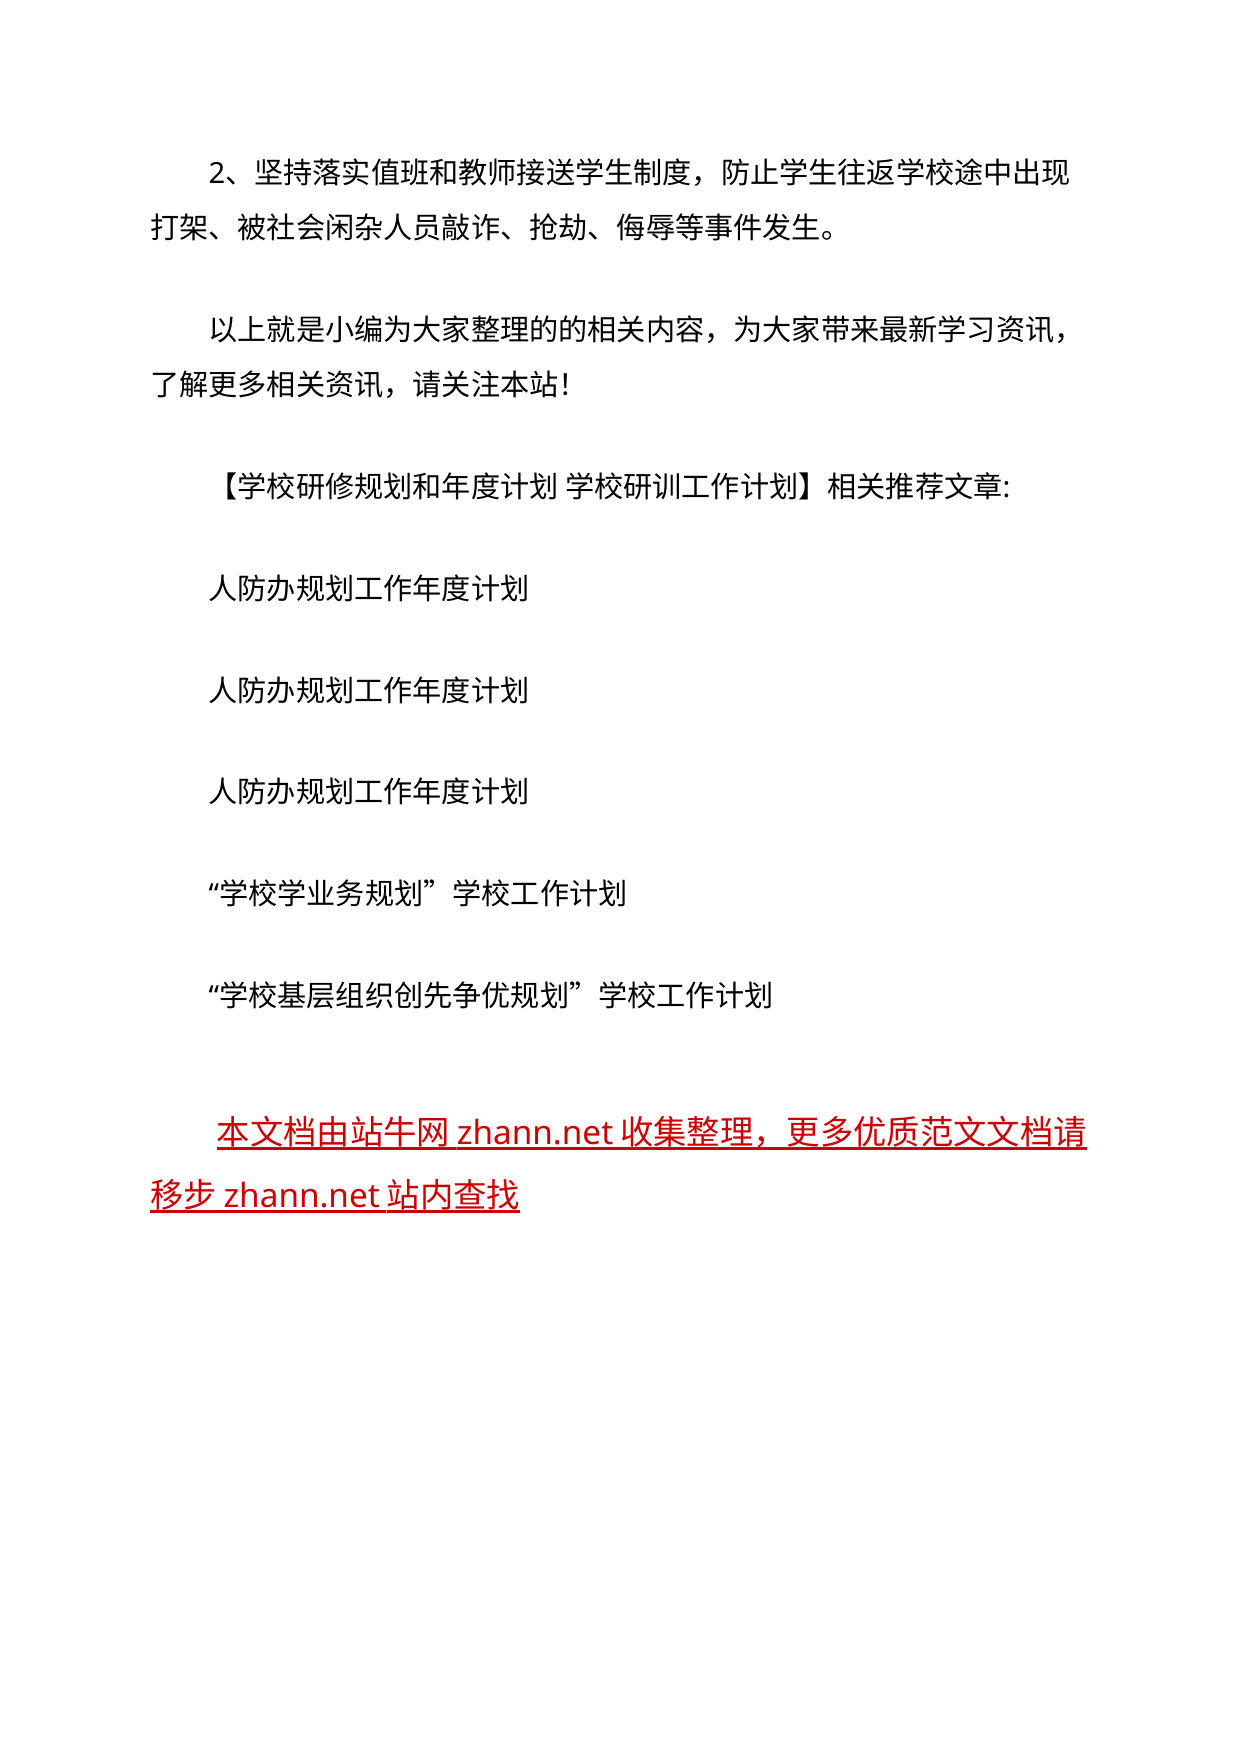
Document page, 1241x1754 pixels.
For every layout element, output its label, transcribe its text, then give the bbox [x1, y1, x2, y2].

text 人防办规划工作年度计划 [150, 565, 1090, 608]
text 人防办规划工作年度计划 [150, 769, 1090, 811]
text 本文档由站牛网zhann.net收集整理，更多优质范文文档请移步zhann.net站内查找 [150, 1106, 1090, 1217]
text 【学校研修规划和年度计划 学校研训工作计划】相关推荐文章: [150, 463, 1090, 506]
text 人防办规划工作年度计划 [150, 667, 1090, 709]
text “学校基层组织创先争优规划”学校工作计划 [150, 973, 1090, 1015]
text “学校学业务规划”学校工作计划 [150, 871, 1090, 913]
text 以上就是小编为大家整理的的相关内容，为大家带来最新学习资讯，了解更多相关资讯，请关注本站！ [150, 307, 1090, 404]
text 2、坚持落实值班和教师接送学生制度，防止学生往返学校途中出现打架、被社会闲杂人员敲诈、抢劫、侮辱等事件发生。 [150, 150, 1090, 247]
